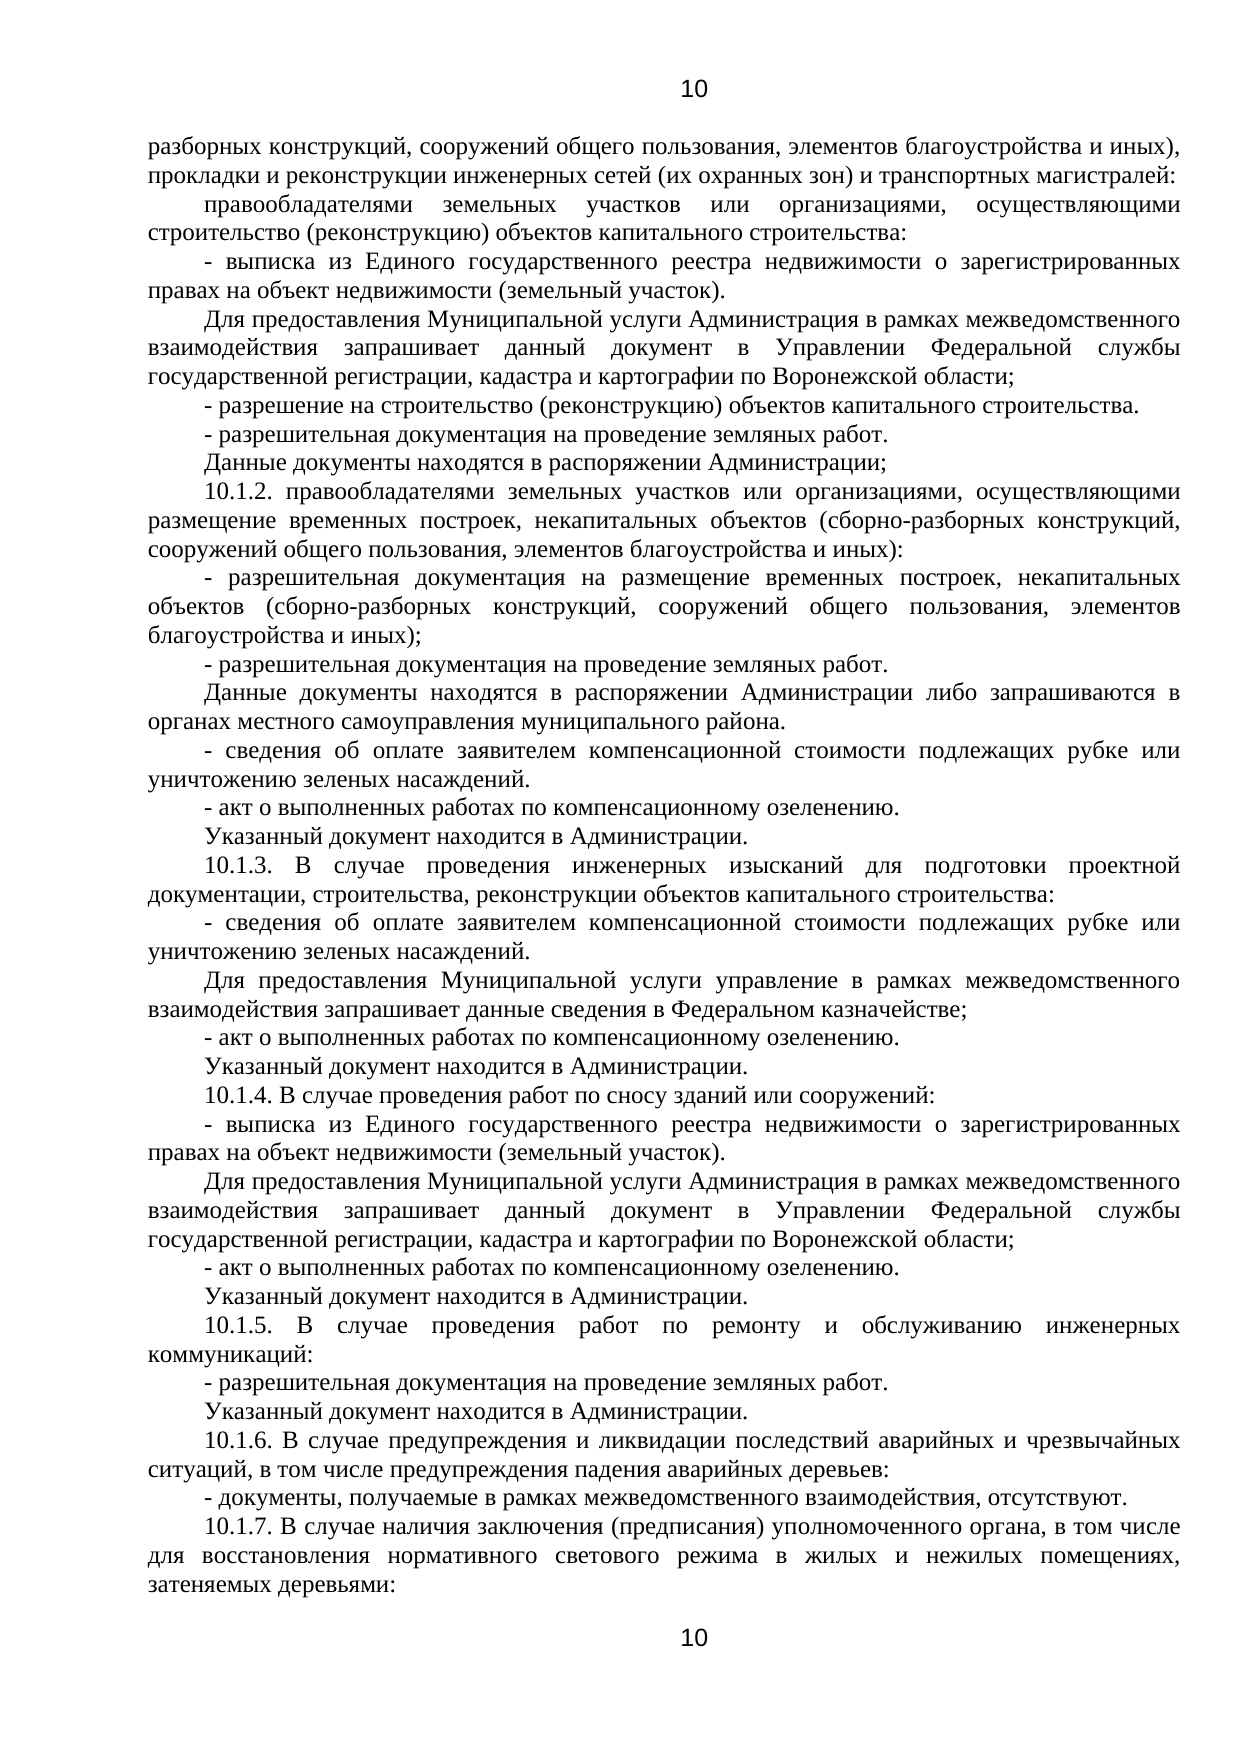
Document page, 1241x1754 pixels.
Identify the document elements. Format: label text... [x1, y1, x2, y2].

text - разрешение на строительство (реконструкцию) объектов капитального строительства. [148, 390, 1181, 419]
text правообладателями земельных участков или организациями, осуществляющими строительство (реконструкцию) объектов капитального строительства: [148, 189, 1181, 246]
text - выписка из Единого государственного реестра недвижимости о зарегистрированных правах на объект недвижимости (земельный участок). [148, 1109, 1181, 1166]
text 10.1.7. В случае наличия заключения (предписания) уполномоченного органа, в том числе для восстановления нормативного светового режима в жилых и нежилых помещениях, затеняемых деревьями: [148, 1511, 1181, 1597]
text - акт о выполненных работах по компенсационному озеленению. [148, 1252, 1181, 1281]
text 10.1.5. В случае проведения работ по ремонту и обслуживанию инженерных коммуникаций: [148, 1310, 1181, 1367]
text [148, 131, 1181, 189]
text - разрешительная документация на проведение земляных работ. [148, 649, 1181, 677]
text - разрешительная документация на проведение земляных работ. [148, 1367, 1181, 1396]
text Указанный документ находится в Администрации. [148, 1281, 1181, 1310]
text Указанный документ находится в Администрации. [148, 821, 1181, 850]
text - выписка из Единого государственного реестра недвижимости о зарегистрированных правах на объект недвижимости (земельный участок). [148, 246, 1181, 304]
text - сведения об оплате заявителем компенсационной стоимости подлежащих рубке или уничтожению зеленых насаждений. [148, 735, 1181, 792]
text - акт о выполненных работах по компенсационному озеленению. [148, 1022, 1181, 1051]
text - разрешительная документация на проведение земляных работ. [148, 419, 1181, 447]
text Данные документы находятся в распоряжении Администрации либо запрашиваются в органах местного самоуправления муниципального района. [148, 677, 1181, 735]
text 10.1.6. В случае предупреждения и ликвидации последствий аварийных и чрезвычайных ситуаций, в том числе предупреждения падения аварийных деревьев: [148, 1425, 1181, 1482]
text 10.1.4. В случае проведения работ по сносу зданий или сооружений: [148, 1080, 1181, 1109]
text Для предоставления Муниципальной услуги Администрация в рамках межведомственного взаимодействия запрашивает данный документ в Управлении Федеральной службы государственной регистрации, кадастра и картографии по Воронежской области; [148, 304, 1181, 390]
text - документы, получаемые в рамках межведомственного взаимодействия, отсутствуют. [148, 1482, 1181, 1511]
text Для предоставления Муниципальной услуги Администрация в рамках межведомственного взаимодействия запрашивает данный документ в Управлении Федеральной службы государственной регистрации, кадастра и картографии по Воронежской области; [148, 1166, 1181, 1252]
text 10.1.2. правообладателями земельных участков или организациями, осуществляющими размещение временных построек, некапитальных объектов (сборно-разборных конструкций, сооружений общего пользования, элементов благоустройства и иных): [148, 476, 1181, 562]
text - акт о выполненных работах по компенсационному озеленению. [148, 792, 1181, 821]
text Указанный документ находится в Администрации. [148, 1051, 1181, 1080]
text - сведения об оплате заявителем компенсационной стоимости подлежащих рубке или уничтожению зеленых насаждений. [148, 907, 1181, 965]
text Данные документы находятся в распоряжении Администрации; [148, 447, 1181, 476]
text 10.1.3. В случае проведения инженерных изысканий для подготовки проектной документации, строительства, реконструкции объектов капитального строительства: [148, 850, 1181, 907]
text Указанный документ находится в Администрации. [148, 1396, 1181, 1425]
text - разрешительная документация на размещение временных построек, некапитальных объектов (сборно-разборных конструкций, сооружений общего пользования, элементов благоустройства и иных); [148, 562, 1181, 649]
text Для предоставления Муниципальной услуги управление в рамках межведомственного взаимодействия запрашивает данные сведения в Федеральном казначействе; [148, 965, 1181, 1022]
